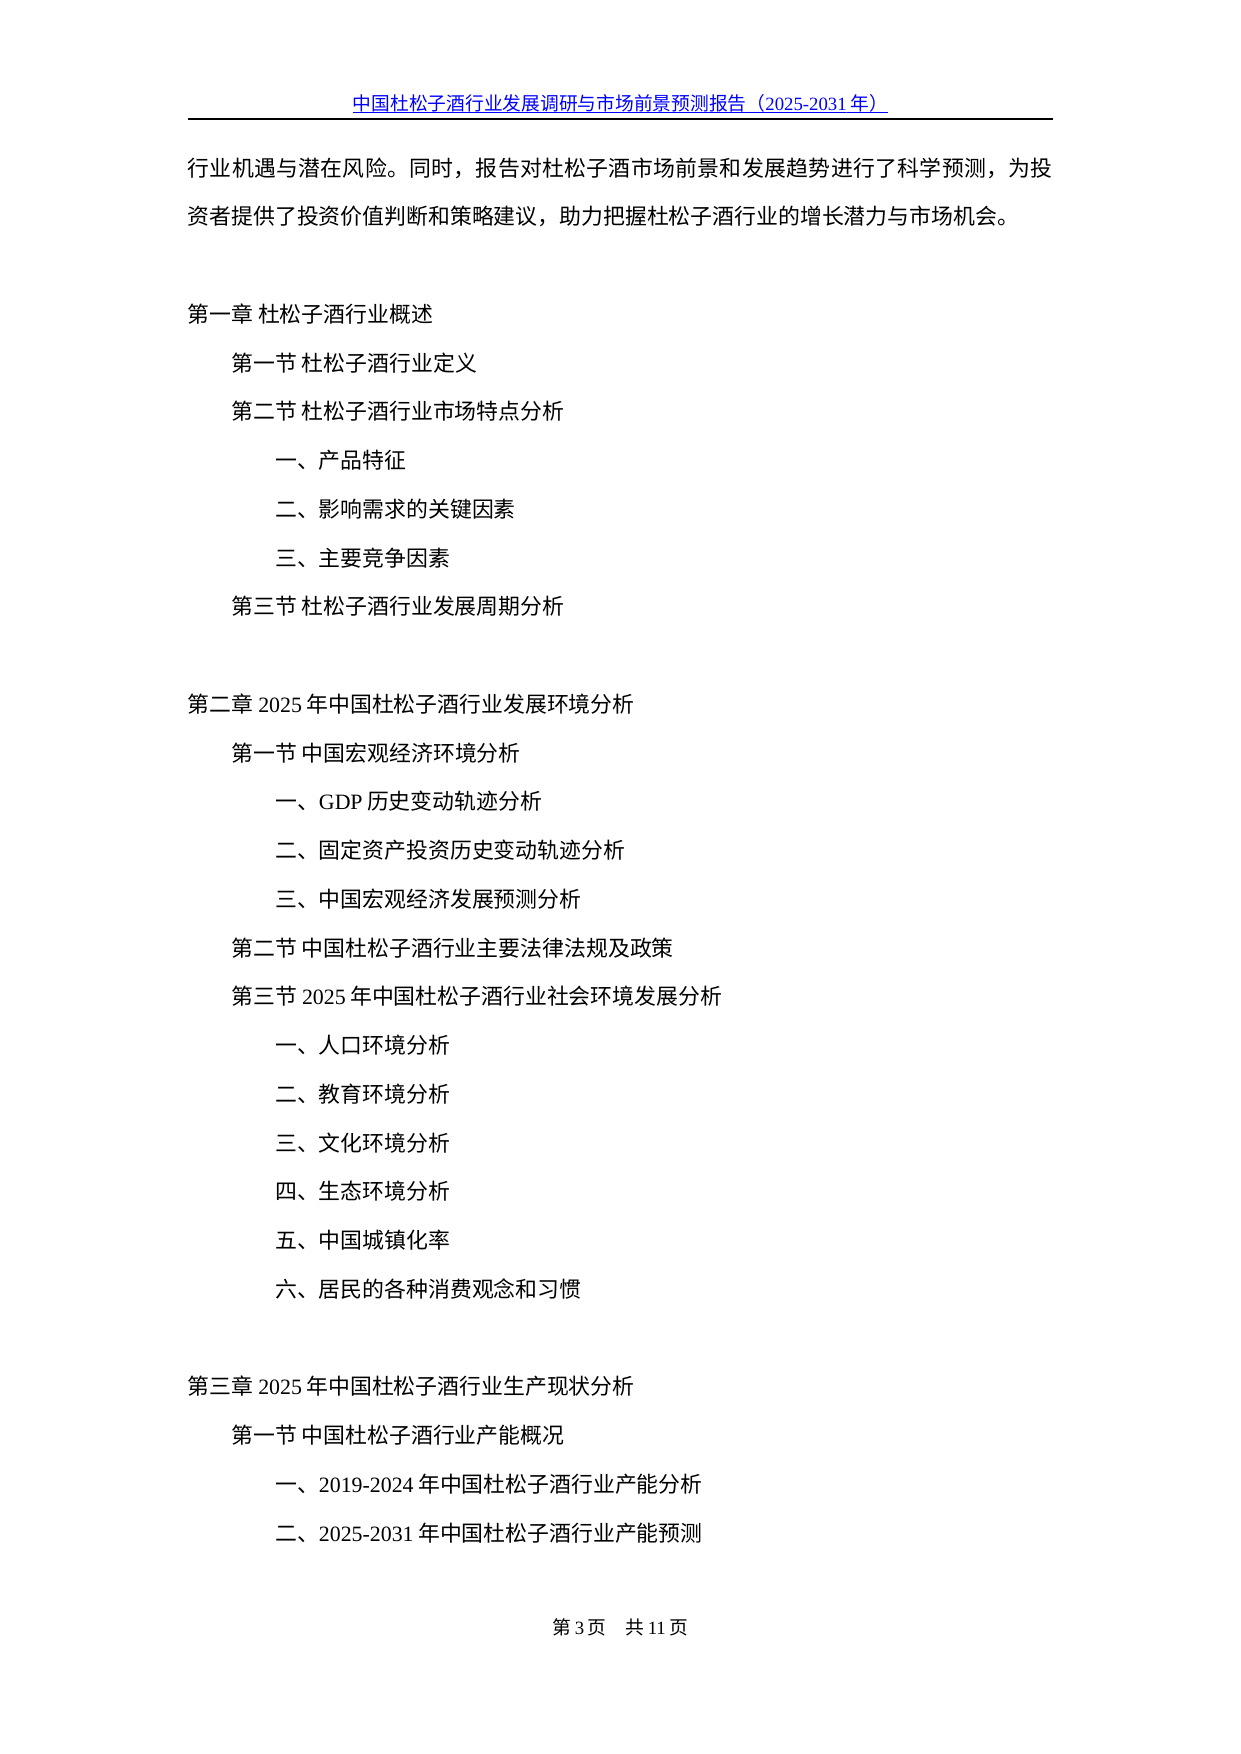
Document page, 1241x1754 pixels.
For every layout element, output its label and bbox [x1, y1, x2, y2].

text [187, 150, 1053, 1548]
